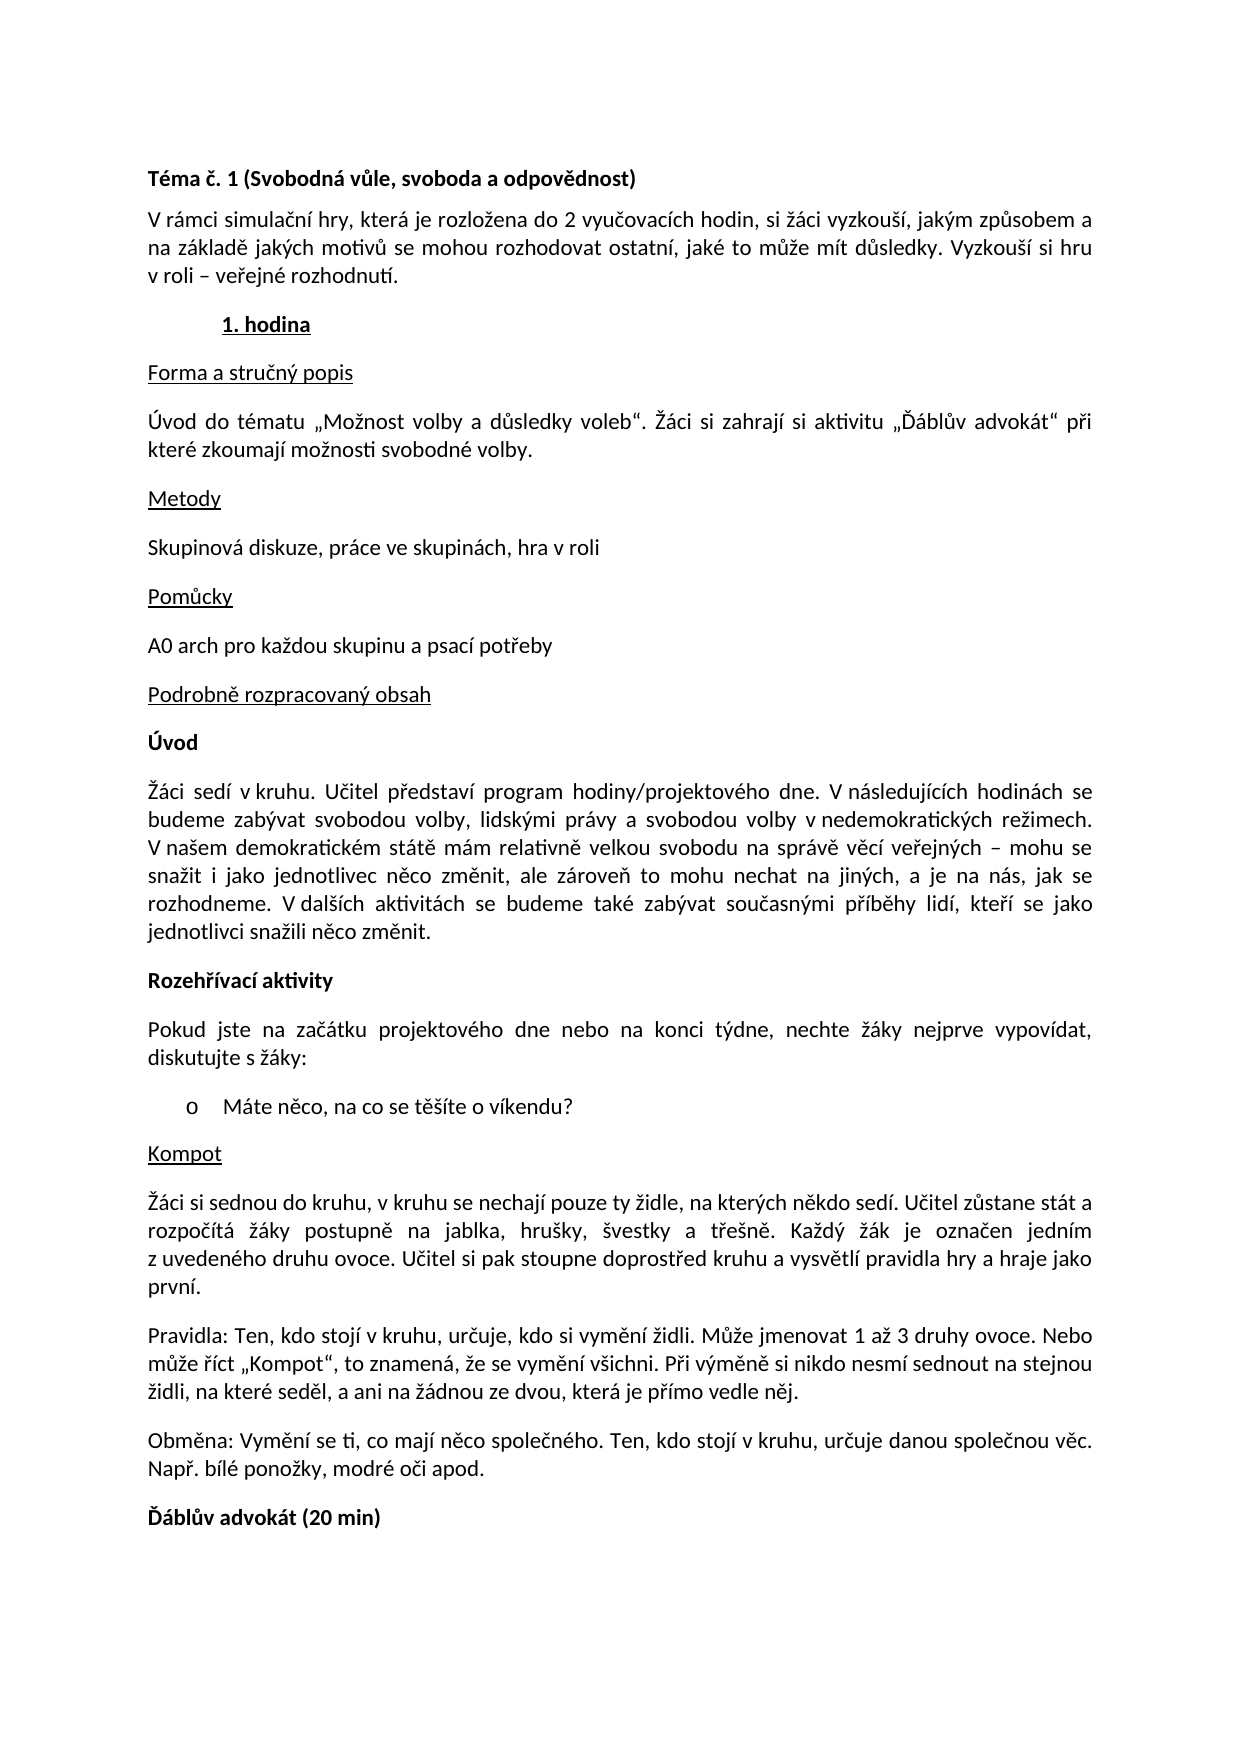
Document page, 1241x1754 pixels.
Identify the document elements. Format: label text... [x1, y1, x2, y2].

text Obměna: Vymění se ti, co mají něco společného. Ten, kdo stojí v kruhu, určuje danou společnou věc. Např. bílé ponožky, modré oči apod. [148, 1426, 1093, 1482]
text Pravidla: Ten, kdo stojí v kruhu, určuje, kdo si vymění židli. Může jmenovat 1 až 3 druhy ovoce. Nebo může říct „Kompot“, to znamená, že se vymění všichni. Při výměně si nikdo nesmí sednout na stejnou židli, na které seděl, a ani na žádnou ze dvou, která je přímo vedle něj. [148, 1321, 1093, 1405]
text Žáci sedí v kruhu. Učitel představí program hodiny/projektového dne. V následujících hodinách se budeme zabývat svobodou volby, lidskými právy a svobodou volby v nedemokratických režimech. V našem demokratickém státě mám relativně velkou svobodu na správě věcí veřejných – mohu se snažit i jako jednotlivec něco změnit, ale zároveň to mohu nechat na jiných, a je na nás, jak se rozhodneme. V dalších aktivitách se budeme také zabývat současnými příběhy lidí, kteří se jako jednotlivci snažili něco změnit. [148, 777, 1093, 946]
list Máte něco, na co se těšíte o víkendu? [185, 1092, 1093, 1121]
subtitle Téma č. 1 (Svobodná vůle, svoboda a odpovědnost) [148, 164, 1093, 192]
text Ďáblův advokát (20 min) [148, 1503, 1093, 1531]
text Skupinová diskuze, práce ve skupinách, hra v roli [148, 533, 1093, 561]
text Pokud jste na začátku projektového dne nebo na konci týdne, nechte žáky nejprve vypovídat, diskutujte s žáky: [148, 1015, 1093, 1071]
text 1. hodina [148, 310, 1093, 338]
text Podrobně rozpracovaný obsah [148, 680, 1093, 708]
text Forma a stručný popis [148, 358, 1093, 387]
text Rozehřívací aktivity [148, 966, 1093, 994]
text Pomůcky [148, 582, 1093, 610]
text Úvod do tématu „Možnost volby a důsledky voleb“. Žáci si zahrají si aktivitu „Ďáblův advokát“ při které zkoumají možnosti svobodné volby. [148, 407, 1093, 463]
text Žáci si sednou do kruhu, v kruhu se nechají pouze ty židle, na kterých někdo sedí. Učitel zůstane stát a rozpočítá žáky postupně na jablka, hrušky, švestky a třešně. Každý žák je označen jedním z uvedeného druhu ovoce. Učitel si pak stoupne doprostřed kruhu a vysvětlí pravidla hry a hraje jako první. [148, 1188, 1093, 1300]
text Metody [148, 484, 1093, 512]
text Úvod [148, 728, 1093, 757]
text Kompot [148, 1139, 1093, 1167]
text V rámci simulační hry, která je rozložena do 2 vyučovacích hodin, si žáci vyzkouší, jakým způsobem a na základě jakých motivů se mohou rozhodovat ostatní, jaké to může mít důsledky. Vyzkouší si hru v roli – veřejné rozhodnutí. [148, 205, 1093, 289]
text A0 arch pro každou skupinu a psací potřeby [148, 631, 1093, 659]
